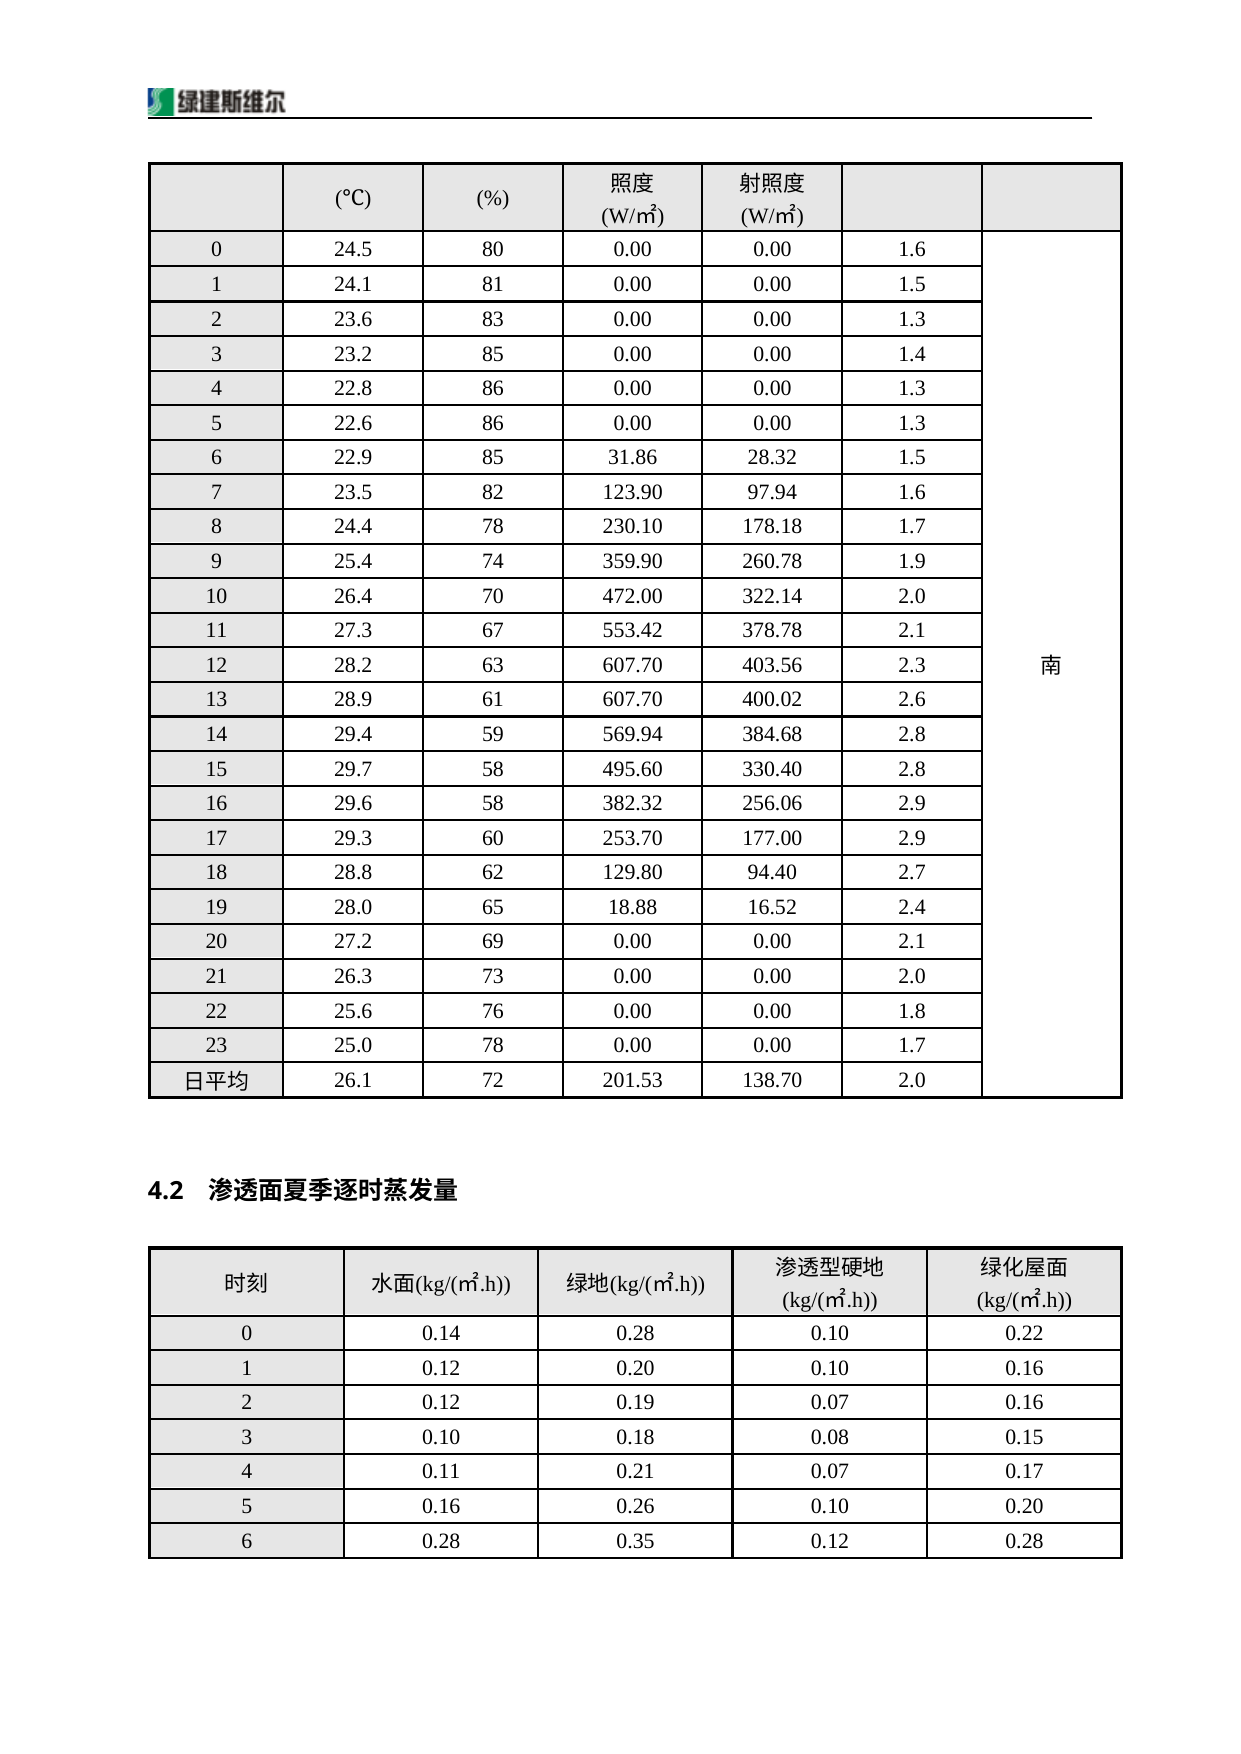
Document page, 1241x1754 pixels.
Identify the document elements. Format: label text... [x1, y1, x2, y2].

table_cell 0.10 [734, 1490, 926, 1522]
table_cell 1.3 [843, 303, 981, 335]
table_cell 3 [151, 1420, 343, 1453]
table_cell 0.10 [734, 1351, 926, 1384]
table_cell 85 [424, 441, 562, 473]
table_cell 0.17 [928, 1455, 1120, 1487]
table_cell 2.9 [843, 821, 981, 854]
table_cell 63 [424, 648, 562, 681]
table_cell 1.5 [843, 267, 981, 300]
table_cell 85 [424, 337, 562, 369]
subtitle 渗透面夏季逐时蒸发量 [148, 1156, 1092, 1221]
picture [147, 88, 289, 116]
table_cell 0.14 [345, 1317, 537, 1349]
table_cell 382.32 [564, 787, 701, 819]
table_cell 1.9 [843, 545, 981, 577]
table_cell 28.0 [284, 890, 422, 923]
table_cell 0.00 [703, 267, 841, 300]
table_cell 0.07 [734, 1386, 926, 1418]
table_cell 1 [151, 1351, 343, 1384]
table_cell 256.06 [703, 787, 841, 819]
table_cell 260.78 [703, 545, 841, 577]
table_cell 230.10 [564, 510, 701, 542]
table_cell 16.52 [703, 890, 841, 923]
table_cell 6 [151, 441, 282, 473]
table_cell 23.5 [284, 475, 422, 508]
table_cell 0.12 [734, 1524, 926, 1557]
table_cell 0.00 [703, 925, 841, 957]
table_cell 86 [424, 372, 562, 404]
table_cell 22.6 [284, 406, 422, 439]
table_cell 70 [424, 579, 562, 612]
table_cell 129.80 [564, 856, 701, 888]
table_cell 72 [424, 1063, 562, 1096]
table_cell 0.15 [928, 1420, 1120, 1453]
table_cell 23.2 [284, 337, 422, 369]
table_cell 0.00 [703, 994, 841, 1027]
table_cell 59 [424, 718, 562, 750]
table_cell 11 [151, 614, 282, 646]
table_cell 0.07 [734, 1455, 926, 1487]
table_cell 2.9 [843, 787, 981, 819]
table_header 渗透型硬地 (kg/(㎡.h)) [734, 1250, 926, 1314]
table_cell 1.3 [843, 406, 981, 439]
table_cell 0.35 [539, 1524, 731, 1557]
table_cell 0.00 [703, 372, 841, 404]
table_header 水平总辐射照度 (W/㎡) [564, 165, 701, 230]
table_cell 0.00 [564, 994, 701, 1027]
table_cell 1.3 [843, 372, 981, 404]
table_cell 0.08 [734, 1420, 926, 1453]
table_cell 21 [151, 960, 282, 992]
table_cell 0.22 [928, 1317, 1120, 1349]
table_cell 27.3 [284, 614, 422, 646]
table_cell 0.18 [539, 1420, 731, 1453]
table_cell 24.1 [284, 267, 422, 300]
table_cell 253.70 [564, 821, 701, 854]
table_cell 2 [151, 1386, 343, 1418]
table_cell 1.8 [843, 994, 981, 1027]
table_cell 2.8 [843, 752, 981, 784]
table_cell 74 [424, 545, 562, 577]
table_cell 60 [424, 821, 562, 854]
table_cell 28.2 [284, 648, 422, 681]
table_cell 0.28 [928, 1524, 1120, 1557]
table_cell 20 [151, 925, 282, 957]
table_cell 65 [424, 890, 562, 923]
table_cell 1.6 [843, 232, 981, 265]
table_cell 0.26 [539, 1490, 731, 1522]
table_cell 19 [151, 890, 282, 923]
table_cell 2 [151, 303, 282, 335]
table_cell 0.20 [539, 1351, 731, 1384]
table_cell 14 [151, 718, 282, 750]
table_cell 2.7 [843, 856, 981, 888]
table_cell 359.90 [564, 545, 701, 577]
table_cell 0.00 [564, 303, 701, 335]
table_cell 0 [151, 1317, 343, 1349]
table_cell 1 [151, 267, 282, 300]
table_cell 2.0 [843, 960, 981, 992]
table_cell 25.0 [284, 1029, 422, 1061]
table_cell 4 [151, 372, 282, 404]
table_cell 7 [151, 475, 282, 508]
table_cell 177.00 [703, 821, 841, 854]
table_cell 553.42 [564, 614, 701, 646]
table_cell 0 [151, 232, 282, 265]
table_cell 24.5 [284, 232, 422, 265]
table_cell 2.0 [843, 579, 981, 612]
table_cell 0.00 [703, 1029, 841, 1061]
table_cell 22.9 [284, 441, 422, 473]
table_cell 80 [424, 232, 562, 265]
table_cell 0.00 [564, 372, 701, 404]
table_cell 569.94 [564, 718, 701, 750]
table_cell 83 [424, 303, 562, 335]
table_cell 403.56 [703, 648, 841, 681]
table_cell 0.00 [564, 267, 701, 300]
table_cell 138.70 [703, 1063, 841, 1096]
table_cell 1.5 [843, 441, 981, 473]
table_cell 62 [424, 856, 562, 888]
table_cell 15 [151, 752, 282, 784]
table_cell 0.16 [345, 1490, 537, 1522]
table_cell 0.00 [703, 960, 841, 992]
table_header 时刻 [151, 1250, 343, 1314]
table_cell 67 [424, 614, 562, 646]
table_cell 201.53 [564, 1063, 701, 1096]
table_cell 10 [151, 579, 282, 612]
table_cell 0.00 [564, 925, 701, 957]
table_cell 2.1 [843, 614, 981, 646]
table_cell 南 [983, 232, 1120, 1096]
table_cell 2.4 [843, 890, 981, 923]
table_cell 607.70 [564, 683, 701, 715]
table_cell 97.94 [703, 475, 841, 508]
table_cell 26.3 [284, 960, 422, 992]
table_cell 8 [151, 510, 282, 542]
table_cell 330.40 [703, 752, 841, 784]
table_cell 29.4 [284, 718, 422, 750]
table_cell 495.60 [564, 752, 701, 784]
table_cell 0.16 [928, 1351, 1120, 1384]
table_cell 22.8 [284, 372, 422, 404]
table_cell 1.4 [843, 337, 981, 369]
table_cell 0.20 [928, 1490, 1120, 1522]
table_cell 0.11 [345, 1455, 537, 1487]
table_cell 1.7 [843, 510, 981, 542]
table_cell 2.1 [843, 925, 981, 957]
table_cell 0.00 [564, 1029, 701, 1061]
table_header 水面(kg/(㎡.h)) [345, 1250, 537, 1314]
table_cell 0.00 [564, 960, 701, 992]
table_cell 18 [151, 856, 282, 888]
table_cell 29.3 [284, 821, 422, 854]
table_cell 2.8 [843, 718, 981, 750]
table_cell 0.00 [703, 232, 841, 265]
table_cell 27.2 [284, 925, 422, 957]
table_cell 28.32 [703, 441, 841, 473]
table_cell 28.8 [284, 856, 422, 888]
table_cell 9 [151, 545, 282, 577]
table_cell 2.3 [843, 648, 981, 681]
table_cell 78 [424, 1029, 562, 1061]
table_cell 17 [151, 821, 282, 854]
table_cell 5 [151, 406, 282, 439]
table_cell 0.00 [564, 232, 701, 265]
table_header 风速(m/s) [843, 165, 981, 230]
table_cell 22 [151, 994, 282, 1027]
table_cell 0.00 [703, 406, 841, 439]
table_cell 607.70 [564, 648, 701, 681]
table_cell 58 [424, 787, 562, 819]
table_cell 123.90 [564, 475, 701, 508]
table_header 时刻 [151, 165, 282, 230]
table_cell 322.14 [703, 579, 841, 612]
table_cell 0.19 [539, 1386, 731, 1418]
table_cell 24.4 [284, 510, 422, 542]
table_cell 76 [424, 994, 562, 1027]
table_cell 6 [151, 1524, 343, 1557]
table_cell 0.21 [539, 1455, 731, 1487]
table_cell 0.28 [539, 1317, 731, 1349]
table_cell 0.16 [928, 1386, 1120, 1418]
table_cell 26.4 [284, 579, 422, 612]
table_cell 28.9 [284, 683, 422, 715]
table_cell 378.78 [703, 614, 841, 646]
table_cell 0.12 [345, 1351, 537, 1384]
table_cell 23 [151, 1029, 282, 1061]
table_cell 18.88 [564, 890, 701, 923]
table_cell 23.6 [284, 303, 422, 335]
table_cell 73 [424, 960, 562, 992]
table_cell 26.1 [284, 1063, 422, 1096]
table_cell 1.7 [843, 1029, 981, 1061]
table_cell 0.00 [564, 406, 701, 439]
table_header 干球温度 (℃) [284, 165, 422, 230]
table_cell 69 [424, 925, 562, 957]
table_cell 472.00 [564, 579, 701, 612]
table_header 相对湿度(%) [424, 165, 562, 230]
table_cell 400.02 [703, 683, 841, 715]
table_header 主导风向 [983, 165, 1120, 230]
table_cell 25.6 [284, 994, 422, 1027]
table_cell 78 [424, 510, 562, 542]
table_cell 4 [151, 1455, 343, 1487]
table_cell 0.00 [703, 337, 841, 369]
table_cell 日平均 [151, 1063, 282, 1096]
table_cell 0.00 [703, 303, 841, 335]
table_cell 94.40 [703, 856, 841, 888]
table_cell 0.10 [734, 1317, 926, 1349]
table_cell 13 [151, 683, 282, 715]
table_cell 2.6 [843, 683, 981, 715]
table_cell 82 [424, 475, 562, 508]
table_cell 29.7 [284, 752, 422, 784]
table_header 水平散射辐射照度 (W/㎡) [703, 165, 841, 230]
table_cell 86 [424, 406, 562, 439]
table_cell 25.4 [284, 545, 422, 577]
table_cell 384.68 [703, 718, 841, 750]
table_cell 1.6 [843, 475, 981, 508]
table_cell 12 [151, 648, 282, 681]
table_cell 2.0 [843, 1063, 981, 1096]
table_cell 61 [424, 683, 562, 715]
table_cell 0.28 [345, 1524, 537, 1557]
table_cell 81 [424, 267, 562, 300]
table_cell 0.12 [345, 1386, 537, 1418]
table_cell 31.86 [564, 441, 701, 473]
table_header 绿化屋面 (kg/(㎡.h)) [928, 1250, 1120, 1314]
table_cell 0.00 [564, 337, 701, 369]
table_cell 3 [151, 337, 282, 369]
table_cell 16 [151, 787, 282, 819]
table_cell 29.6 [284, 787, 422, 819]
table_cell 178.18 [703, 510, 841, 542]
table_cell 58 [424, 752, 562, 784]
table_cell 0.10 [345, 1420, 537, 1453]
table_cell 5 [151, 1490, 343, 1522]
table_header 绿地(kg/(㎡.h)) [539, 1250, 731, 1314]
